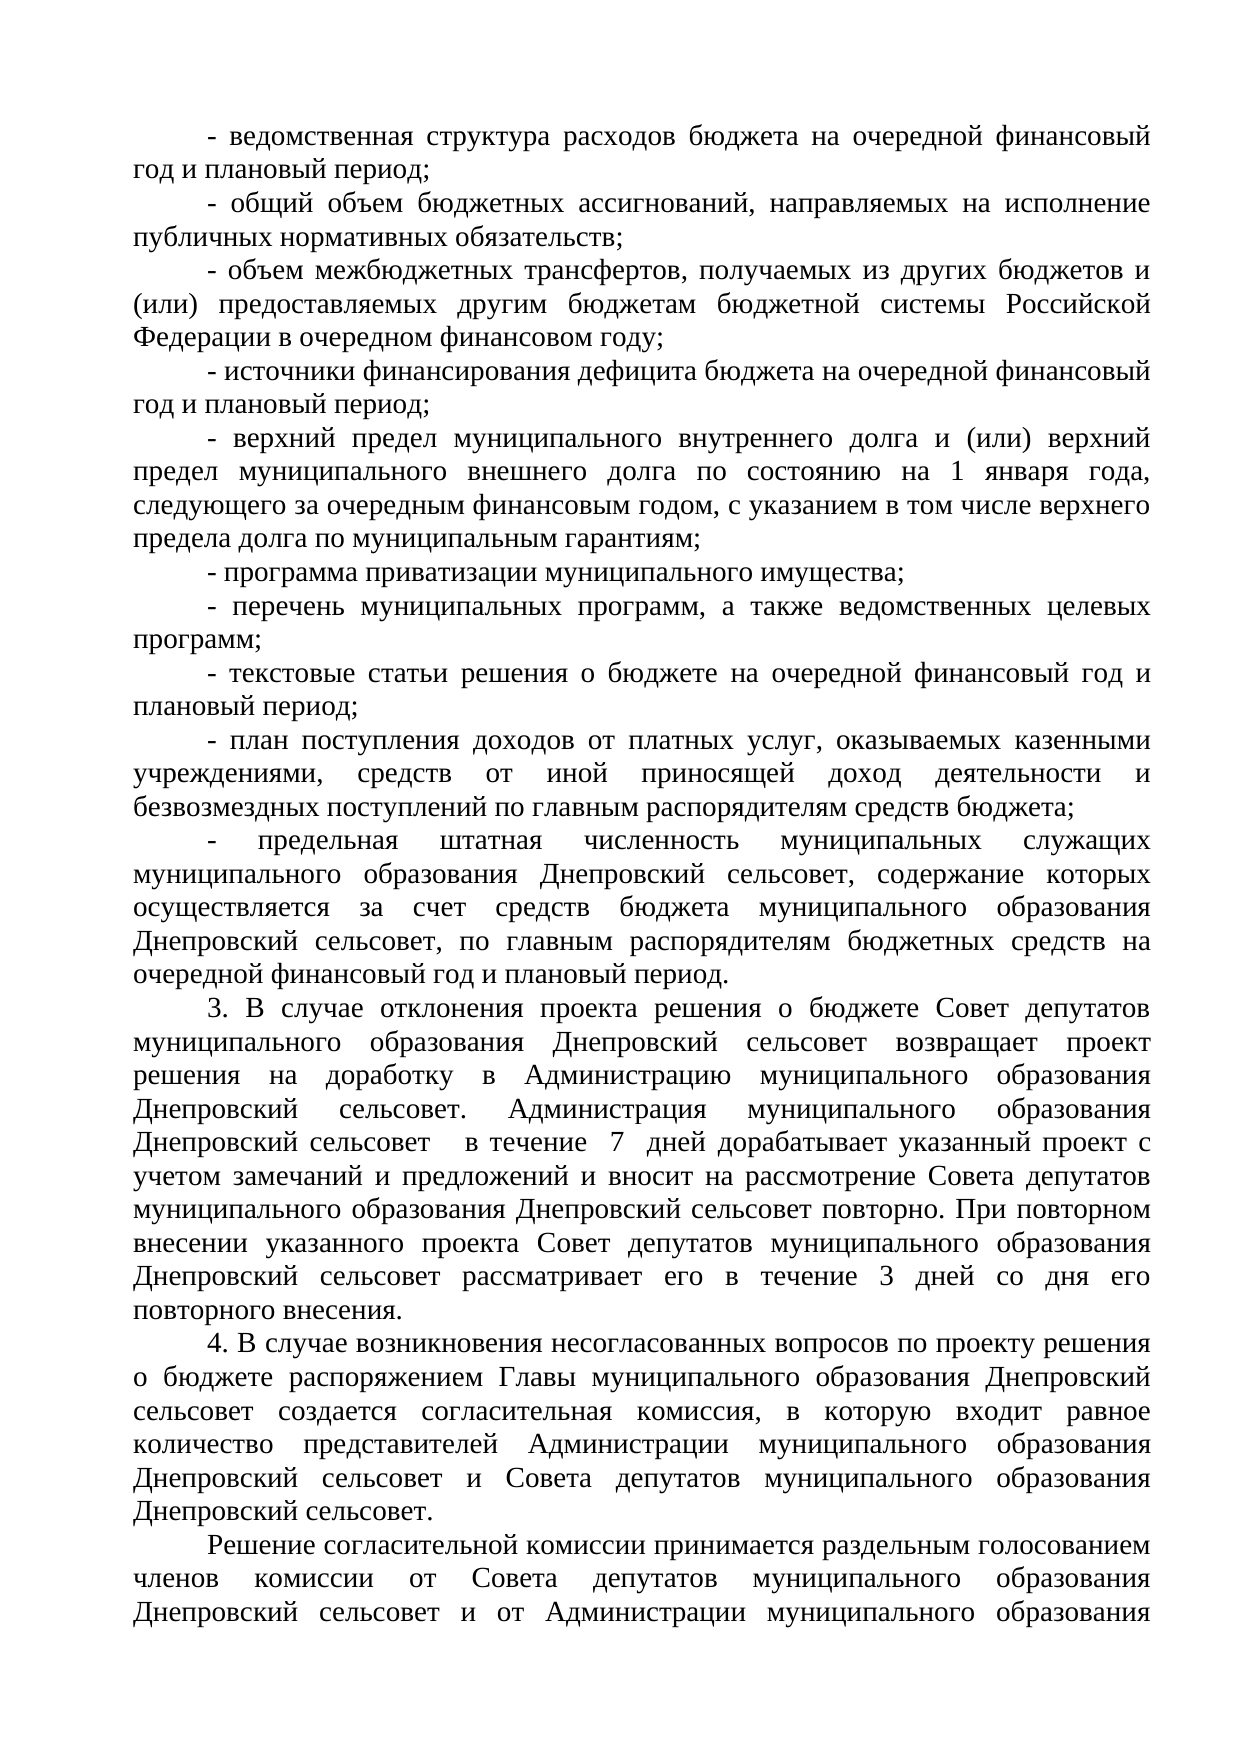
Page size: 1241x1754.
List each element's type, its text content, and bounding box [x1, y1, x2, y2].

text - источники финансирования дефицита бюджета на очередной финансовый год и плановый период; [133, 353, 1152, 420]
text 3. В случае отклонения проекта решения о бюджете Совет депутатов муниципального образования Днепровский сельсовет возвращает проект решения на доработку в Администрацию муниципального образования Днепровский сельсовет. Администрация муниципального образования Днепровский сельсовет в течение 7 дней дорабатывает указанный проект с учетом замечаний и предложений и вносит на рассмотрение Совета депутатов муниципального образования Днепровский сельсовет повторно. При повторном внесении указанного проекта Совет депутатов муниципального образования Днепровский сельсовет рассматривает его в течение 3 дней со дня его повторного внесения. [133, 990, 1152, 1326]
text - предельная штатная численность муниципальных служащих муниципального образования Днепровский сельсовет, содержание которых осуществляется за счет средств бюджета муниципального образования Днепровский сельсовет, по главным распорядителям бюджетных средств на очередной финансовый год и плановый период. [133, 822, 1152, 990]
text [133, 1527, 1152, 1627]
text - ведомственная структура расходов бюджета на очередной финансовый год и плановый период; [133, 118, 1152, 185]
text - текстовые статьи решения о бюджете на очередной финансовый год и плановый период; [133, 655, 1152, 722]
text - общий объем бюджетных ассигнований, направляемых на исполнение публичных нормативных обязательств; [133, 185, 1152, 252]
text - план поступления доходов от платных услуг, оказываемых казенными учреждениями, средств от иной приносящей доход деятельности и безвозмездных поступлений по главным распорядителям средств бюджета; [133, 722, 1152, 822]
text - объем межбюджетных трансфертов, получаемых из других бюджетов и (или) предоставляемых другим бюджетам бюджетной системы Российской Федерации в очередном финансовом году; [133, 252, 1152, 353]
text 4. В случае возникновения несогласованных вопросов по проекту решения о бюджете распоряжением Главы муниципального образования Днепровский сельсовет создается согласительная комиссия, в которую входит равное количество представителей Администрации муниципального образования Днепровский сельсовет и Совета депутатов муниципального образования Днепровский сельсовет. [133, 1326, 1152, 1527]
text - перечень муниципальных программ, а также ведомственных целевых программ; [133, 588, 1152, 655]
text - верхний предел муниципального внутреннего долга и (или) верхний предел муниципального внешнего долга по состоянию на 1 января года, следующего за очередным финансовым годом, с указанием в том числе верхнего предела долга по муниципальным гарантиям; [133, 420, 1152, 554]
text - программа приватизации муниципального имущества; [133, 554, 1152, 588]
